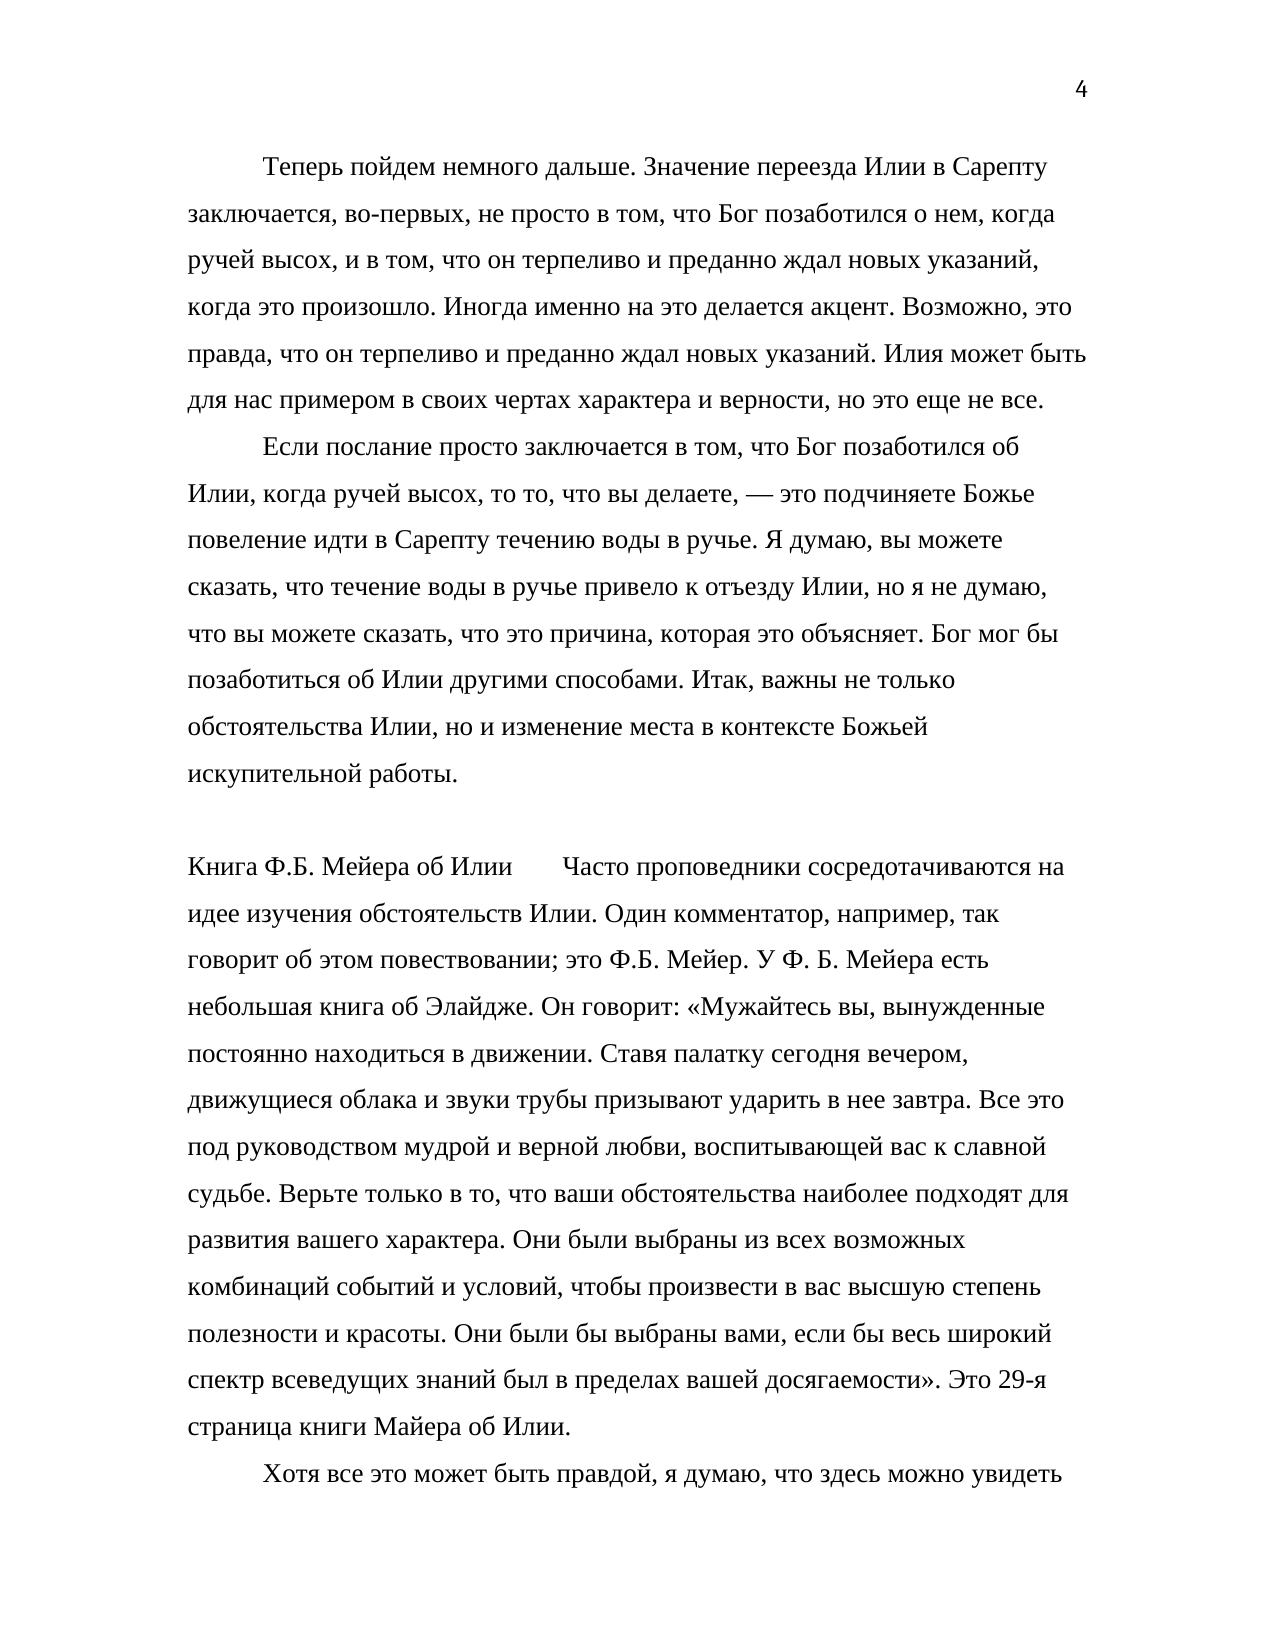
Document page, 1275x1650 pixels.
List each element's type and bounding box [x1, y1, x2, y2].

text [187, 150, 1087, 1488]
